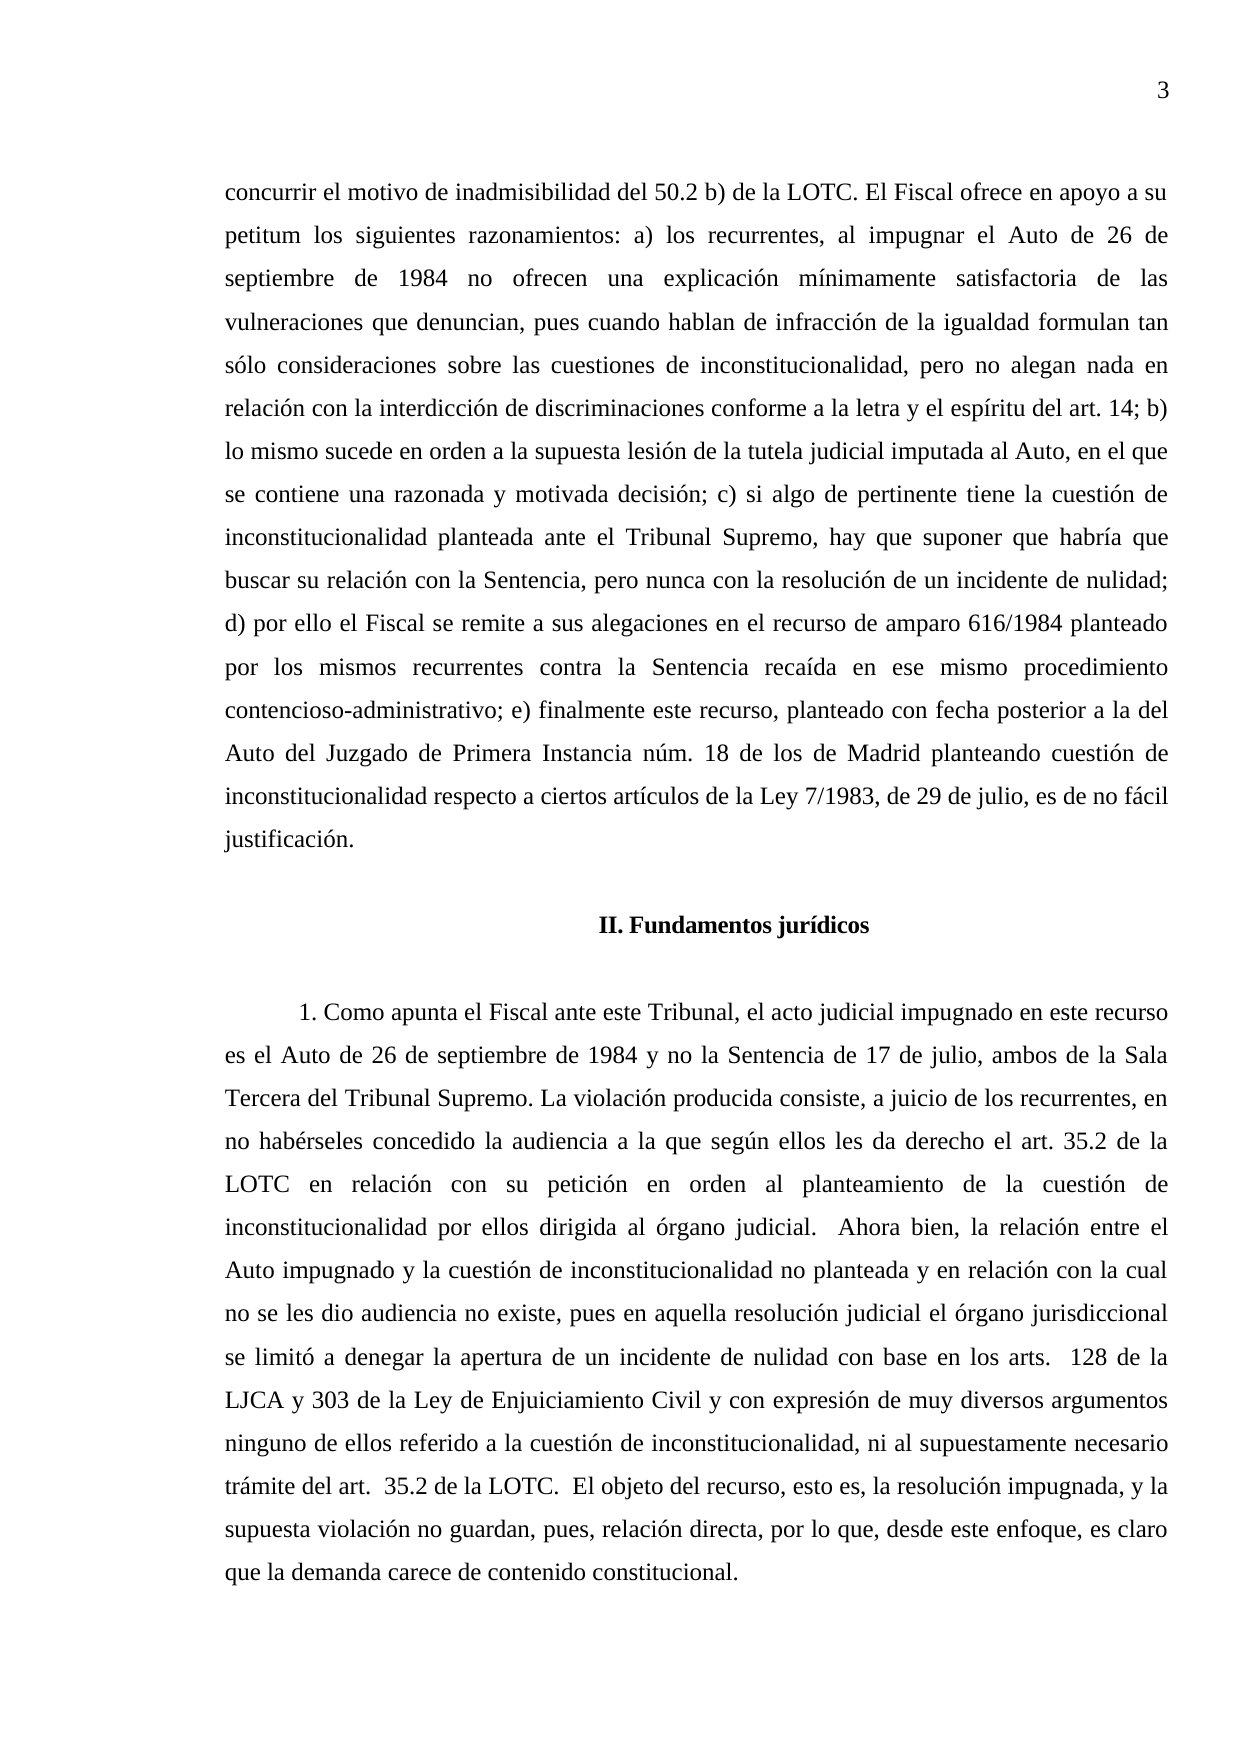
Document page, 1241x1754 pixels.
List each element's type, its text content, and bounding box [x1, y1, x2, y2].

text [224, 177, 1169, 853]
subtitle II. Fundamentos jurídicos [224, 910, 1169, 939]
text 1. Como apunta el Fiscal ante este Tribunal, el acto judicial impugnado en este recurso es el Auto de 26 de septiembre de 1984 y no la Sentencia de 17 de julio, ambos de la Sala Tercera del Tribunal Supremo. La violación producida consiste, a juicio de los recurrentes, en no habérseles concedido la audiencia a la que según ellos les da derecho el art. 35.2 de la LOTC en relación con su petición en orden al planteamiento de la cuestión de inconstitucionalidad por ellos dirigida al órgano judicial. Ahora bien, la relación entre el Auto impugnado y la cuestión de inconstitucionalidad no planteada y en relación con la cual no se les dio audiencia no existe, pues en aquella resolución judicial el órgano jurisdiccional se limitó a denegar la apertura de un incidente de nulidad con base en los arts. 128 de la LJCA y 303 de la Ley de Enjuiciamiento Civil y con expresión de muy diversos argumentos ninguno de ellos referido a la cuestión de inconstitucionalidad, ni al supuestamente necesario trámite del art. 35.2 de la LOTC. El objeto del recurso, esto es, la resolución impugnada, y la supuesta violación no guardan, pues, relación directa, por lo que, desde este enfoque, es claro que la demanda carece de contenido constitucional. [224, 997, 1169, 1586]
